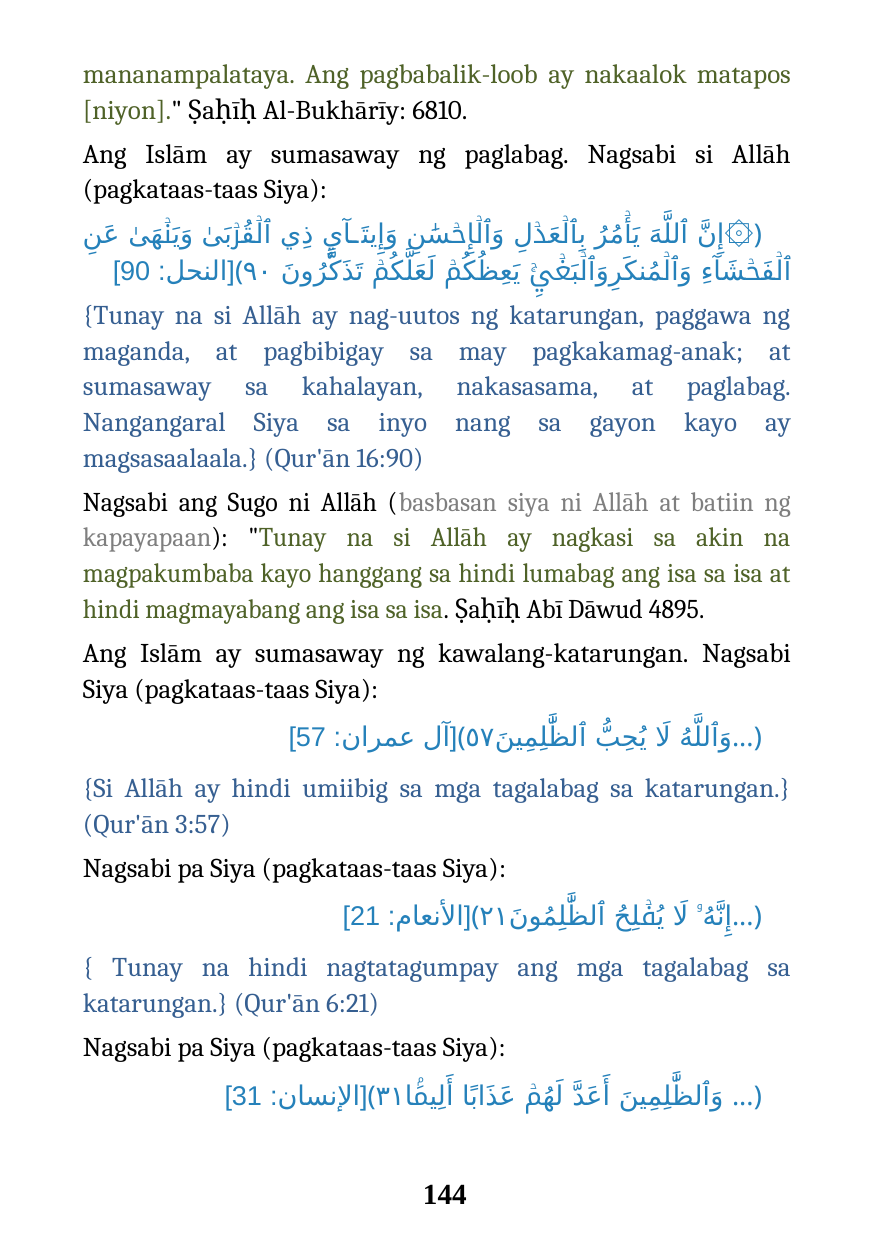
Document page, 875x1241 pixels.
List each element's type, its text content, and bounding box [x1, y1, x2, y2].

text ﴿۞إِنَّ ٱللَّهَ يَأۡمُرُ بِٱلۡعَدۡلِ وَٱلۡإِحۡسَٰنِ وَإِيتَآيِٕ ذِي ٱلۡقُرۡبَىٰ وَيَنۡهَىٰ عَنِ ٱلۡفَحۡشَآءِ وَٱلۡمُنكَرِوَٱلۡبَغۡيِۚ يَعِظُكُمۡ لَعَلَّكُمۡ تَذَكَّرُونَ ٩٠﴾[النحل: 90] [83, 219, 791, 287]
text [83, 59, 791, 126]
text Nagsabi pa Siya (pagkataas-taas Siya): [83, 853, 791, 884]
text { Tunay na hindi nagtatagumpay ang mga tagalabag sa katarungan.} (Qur'ān 6:21) [83, 952, 791, 1019]
text Nagsabi pa Siya (pagkataas-taas Siya): [83, 1032, 791, 1063]
text Ang Islām ay sumasaway ng kawalang-katarungan. Nagsabi Siya (pagkataas-taas Siya): [83, 638, 791, 705]
text ﴿...إِنَّهُۥ لَا يُفۡلِحُ ٱلظَّٰلِمُونَ٢١﴾[الأنعام: 21] [83, 897, 791, 938]
text {Si Allāh ay hindi umiibig sa mga tagalabag sa katarungan.} (Qur'ān 3:57) [83, 773, 791, 840]
text Nagsabi ang Sugo ni Allāh (basbasan siya ni Allāh at batiin ng kapayapaan): "Tunay na si Allāh ay nagkasi sa akin na magpakumbaba kayo hanggang sa hindi lumabag ang isa sa isa at hindi magmayabang ang isa sa isa. Ṣaḥīḥ Abī Dāwud 4895. [83, 487, 791, 625]
text Ang Islām ay sumasaway ng paglabag. Nagsabi si Allāh (pagkataas-taas Siya): [83, 139, 791, 206]
text {Tunay na si Allāh ay nag-uutos ng katarungan, paggawa ng maganda, at pagbibigay sa may pagkakamag-anak; at sumasaway sa kahalayan, nakasasama, at paglabag. Nangangaral Siya sa inyo nang sa gayon kayo ay magsasaalaala.} (Qur'ān 16:90) [83, 300, 791, 474]
text ﴿... وَٱلظَّٰلِمِينَ أَعَدَّ لَهُمۡ عَذَابًا أَلِيمَۢا٣١﴾[الإنسان: 31] [83, 1076, 791, 1117]
text ﴿...وَٱللَّهُ لَا يُحِبُّ ٱلظَّٰلِمِينَ٥٧﴾[آل عمران: 57] [83, 718, 791, 759]
